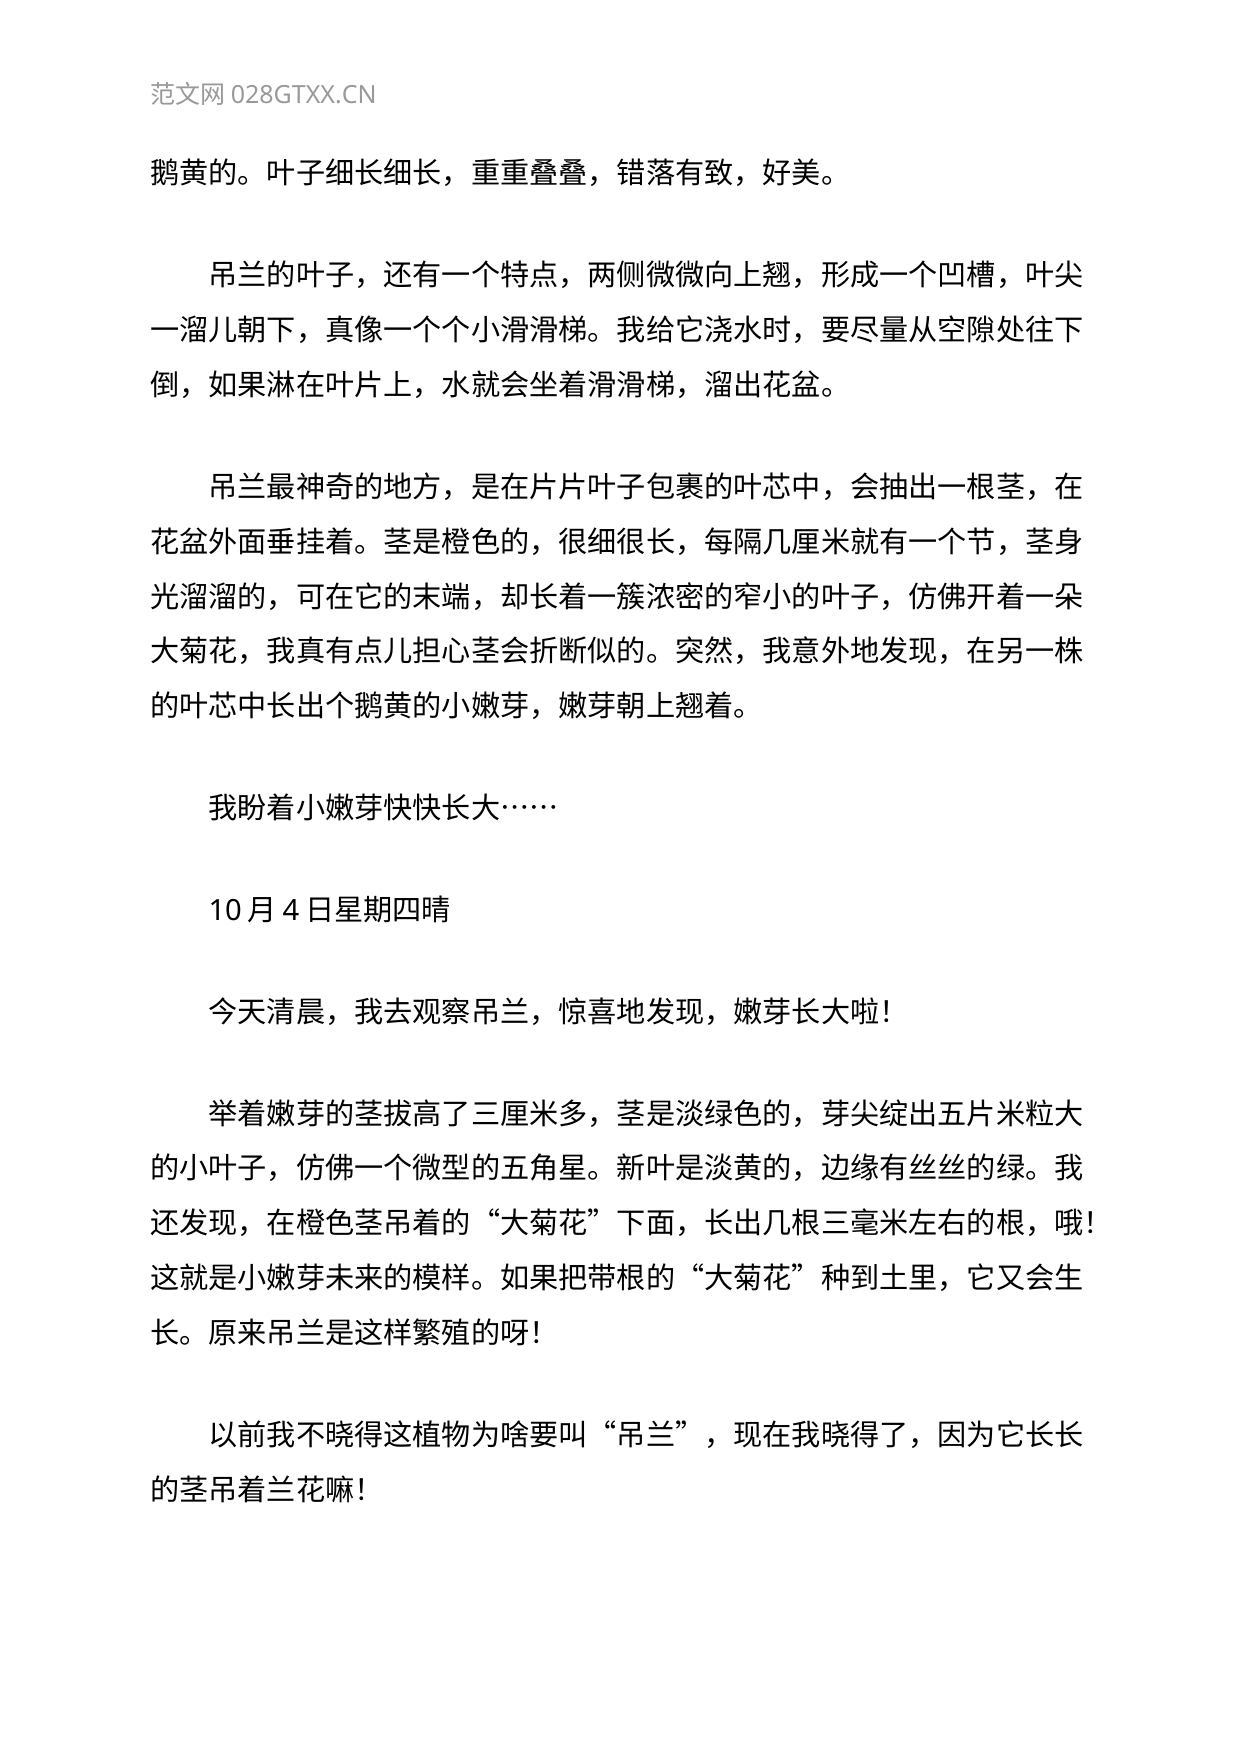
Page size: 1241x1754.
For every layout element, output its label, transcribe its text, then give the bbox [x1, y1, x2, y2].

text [150, 150, 1090, 192]
text 以前我不晓得这植物为啥要叫“吊兰”，现在我晓得了，因为它长长的茎吊着兰花嘛！ [150, 1412, 1090, 1509]
text 10月4日星期四晴 [150, 886, 1090, 929]
text 吊兰的叶子，还有一个特点，两侧微微向上翘，形成一个凹槽，叶尖一溜儿朝下，真像一个个小滑滑梯。我给它浇水时，要尽量从空隙处往下倒，如果淋在叶片上，水就会坐着滑滑梯，溜出花盆。 [150, 252, 1090, 404]
text 今天清晨，我去观察吊兰，惊喜地发现，嫩芽长大啦！ [150, 988, 1090, 1031]
text 吊兰最神奇的地方，是在片片叶子包裹的叶芯中，会抽出一根茎，在花盆外面垂挂着。茎是橙色的，很细很长，每隔几厘米就有一个节，茎身光溜溜的，可在它的末端，却长着一簇浓密的窄小的叶子，仿佛开着一朵大菊花，我真有点儿担心茎会折断似的。突然，我意外地发现，在另一株的叶芯中长出个鹅黄的小嫩芽，嫩芽朝上翘着。 [150, 463, 1090, 725]
text 举着嫩芽的茎拔高了三厘米多，茎是淡绿色的，芽尖绽出五片米粒大的小叶子，仿佛一个微型的五角星。新叶是淡黄的，边缘有丝丝的绿。我还发现，在橙色茎吊着的“大菊花”下面，长出几根三毫米左右的根，哦！这就是小嫩芽未来的模样。如果把带根的“大菊花”种到土里，它又会生长。原来吊兰是这样繁殖的呀！ [150, 1090, 1090, 1352]
text 我盼着小嫩芽快快长大…… [150, 785, 1090, 827]
